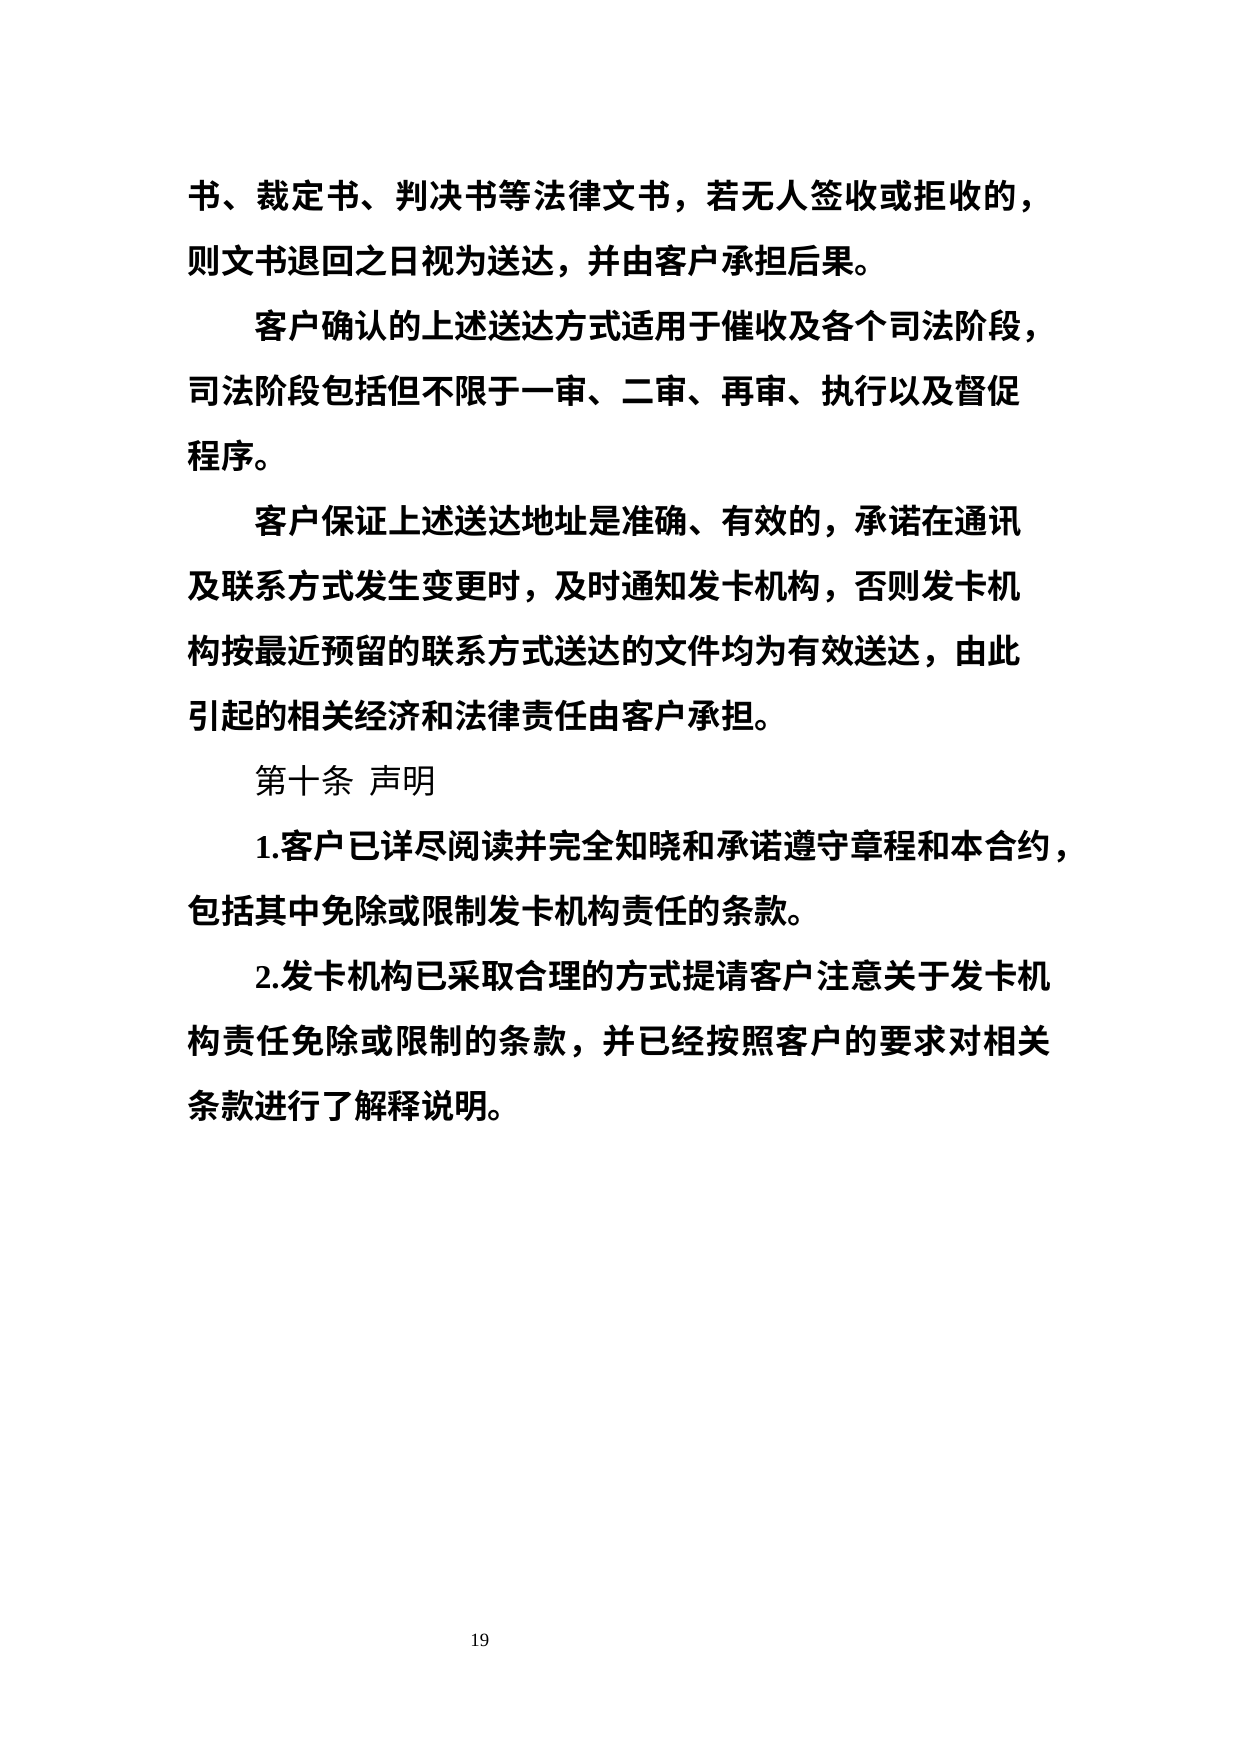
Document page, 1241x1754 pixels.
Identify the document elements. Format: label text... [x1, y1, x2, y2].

text 第十条 声明 [187, 747, 1053, 812]
text 2.发卡机构已采取合理的方式提请客户注意关于发卡机构责任免除或限制的条款，并已经按照客户的要求对相关条款进行了解释说明。 [187, 942, 1053, 1137]
text 客户确认的上述送达方式适用于催收及各个司法阶段，司法阶段包括但不限于一审、二审、再审、执行以及督促程序。 [187, 292, 1053, 487]
text 客户保证上述送达地址是准确、有效的，承诺在通讯及联系方式发生变更时，及时通知发卡机构，否则发卡机构按最近预留的联系方式送达的文件均为有效送达，由此引起的相关经济和法律责任由客户承担。 [187, 487, 1053, 747]
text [187, 162, 1053, 292]
text 1.客户已详尽阅读并完全知晓和承诺遵守章程和本合约，包括其中免除或限制发卡机构责任的条款。 [187, 812, 1053, 942]
